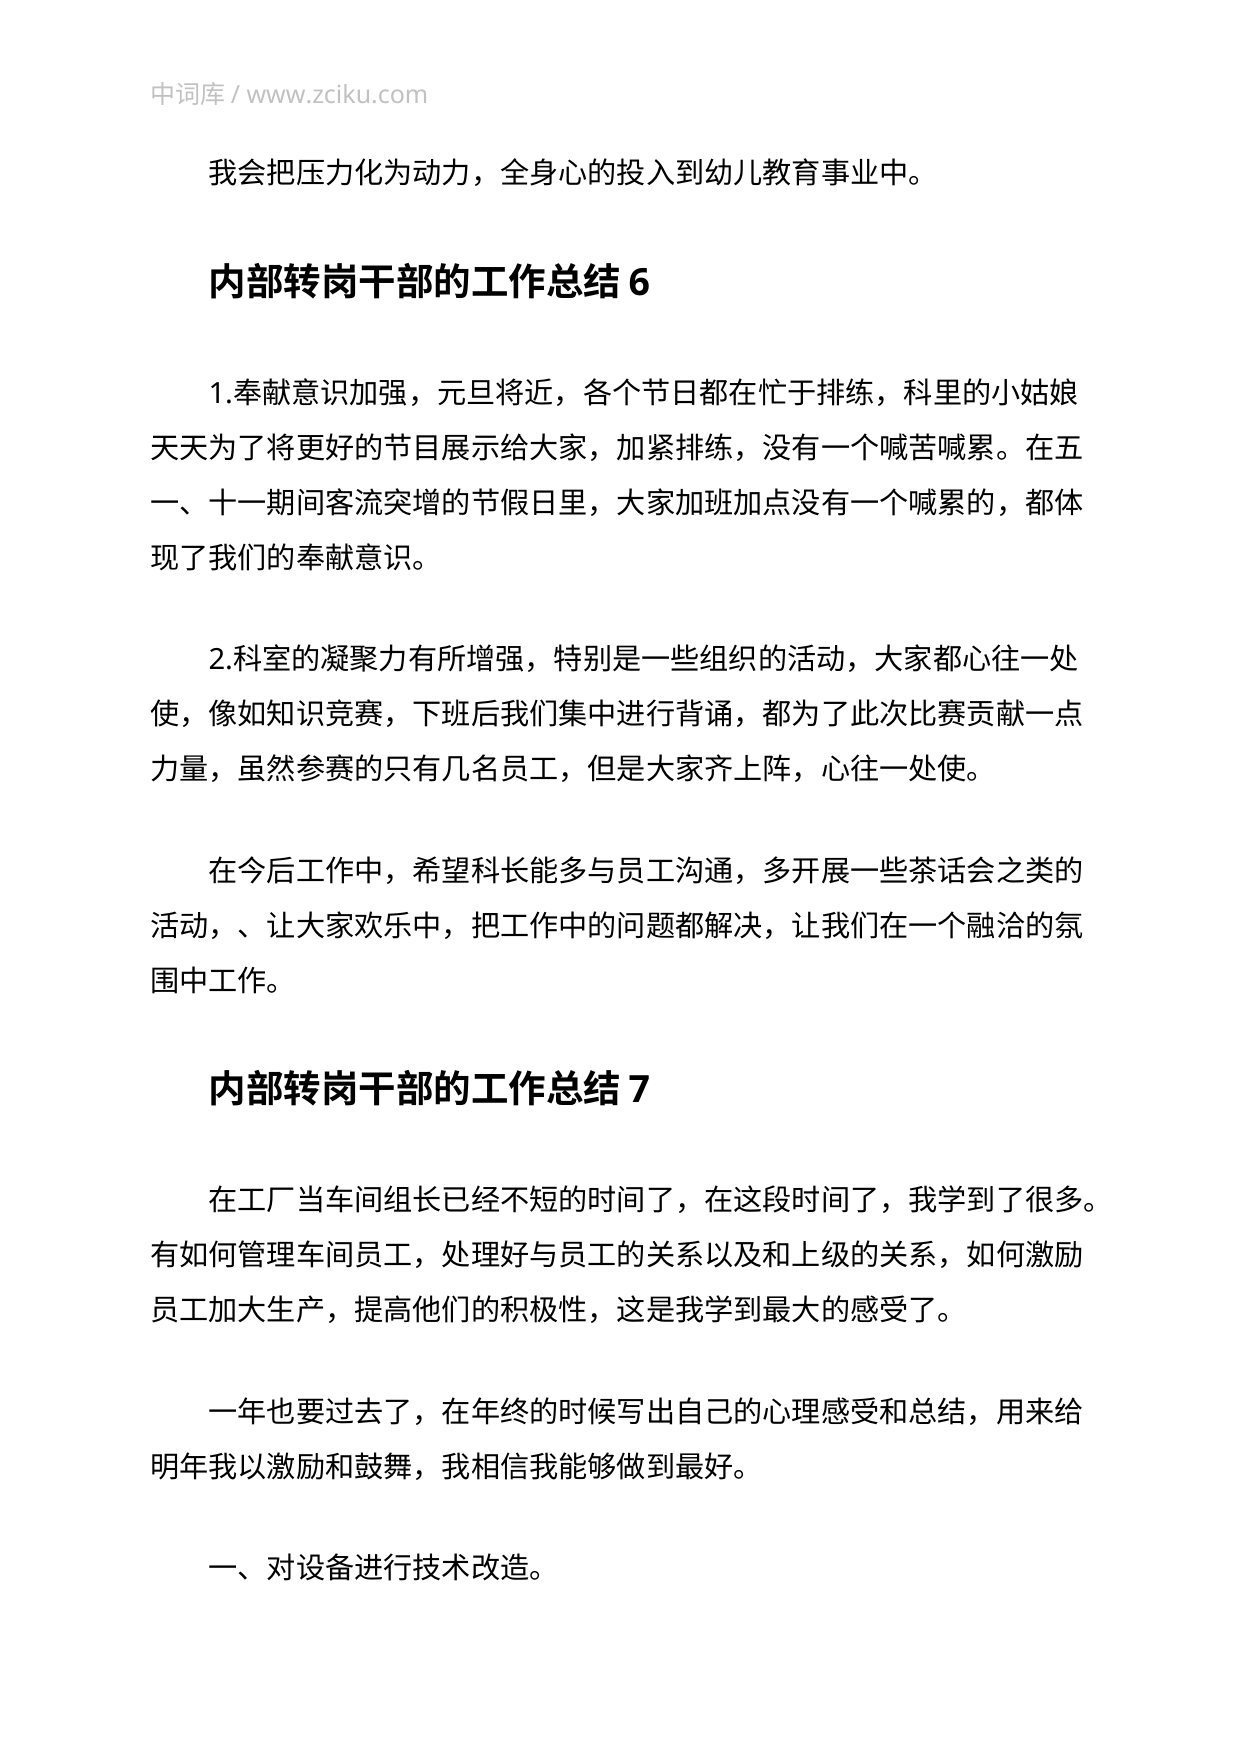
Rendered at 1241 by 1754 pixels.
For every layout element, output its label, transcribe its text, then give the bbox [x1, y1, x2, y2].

text 2.科室的凝聚力有所增强，特别是一些组织的活动，大家都心往一处使，像如知识竞赛，下班后我们集中进行背诵，都为了此次比赛贡献一点力量，虽然参赛的只有几名员工，但是大家齐上阵，心往一处使。 [150, 636, 1090, 788]
text 一年也要过去了，在年终的时候写出自己的心理感受和总结，用来给明年我以激励和鼓舞，我相信我能够做到最好。 [150, 1388, 1090, 1486]
text 1.奉献意识加强，元旦将近，各个节日都在忙于排练，科里的小姑娘天天为了将更好的节目展示给大家，加紧排练，没有一个喊苦喊累。在五一、十一期间客流突增的节假日里，大家加班加点没有一个喊累的，都体现了我们的奉献意识。 [150, 369, 1090, 576]
text 在工厂当车间组长已经不短的时间了，在这段时间了，我学到了很多。有如何管理车间员工，处理好与员工的关系以及和上级的关系，如何激励员工加大生产，提高他们的积极性，这是我学到最大的感受了。 [150, 1177, 1090, 1329]
text 一、对设备进行技术改造。 [150, 1545, 1090, 1587]
text 内部转岗干部的工作总结7 [150, 1059, 1090, 1114]
text 我会把压力化为动力，全身心的投入到幼儿教育事业中。 [150, 150, 1090, 192]
text 在今后工作中，希望科长能多与员工沟通，多开展一些茶话会之类的活动，、让大家欢乐中，把工作中的问题都解决，让我们在一个融洽的氛围中工作。 [150, 848, 1090, 1000]
text 内部转岗干部的工作总结6 [150, 252, 1090, 306]
